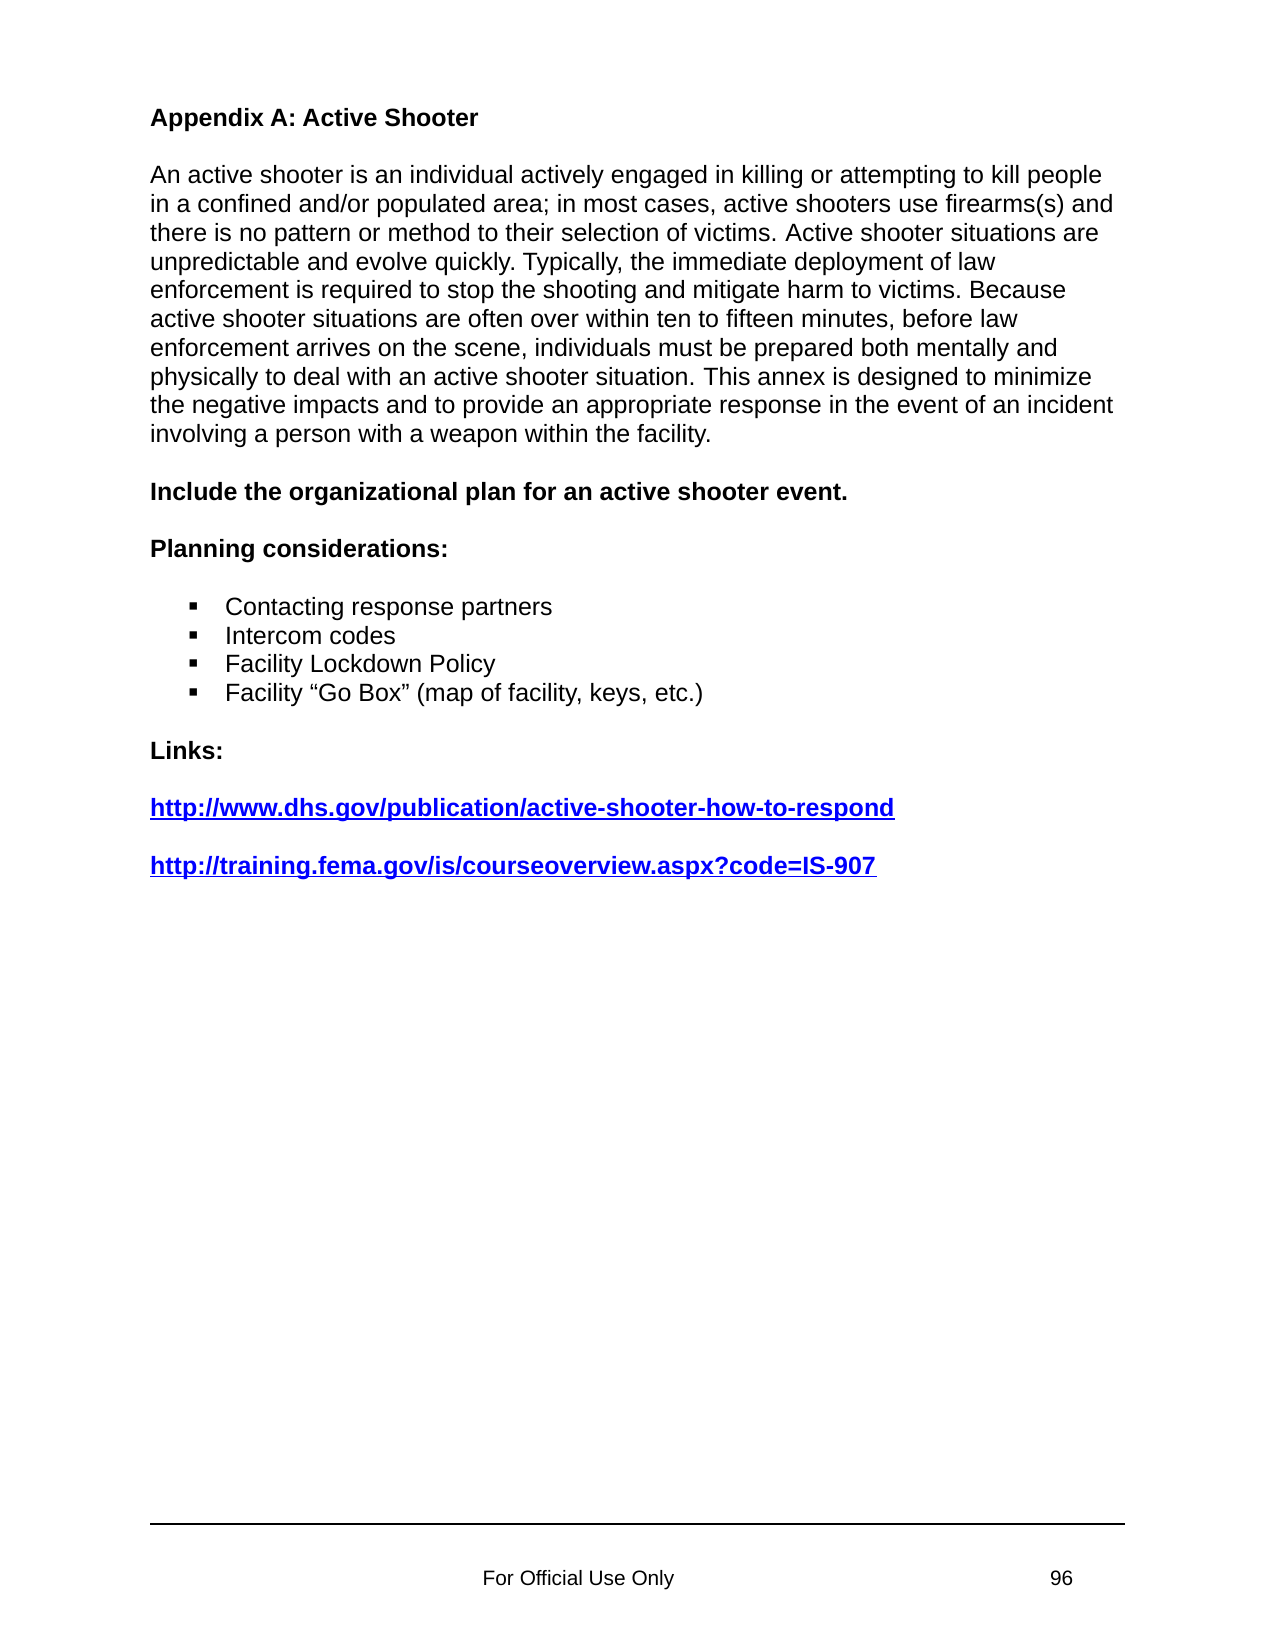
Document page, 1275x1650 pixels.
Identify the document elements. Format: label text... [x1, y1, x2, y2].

list Contacting response partners [187, 592, 1125, 621]
text http://training.fema.gov/is/courseoverview.aspx?code=IS-907 [150, 851, 1125, 879]
list Facility “Go Box” (map of facility, keys, etc.) [187, 678, 1125, 707]
text Include the organizational plan for an active shooter event. [150, 477, 1125, 506]
subtitle Appendix A: Active Shooter [150, 103, 1125, 132]
text An active shooter is an individual actively engaged in killing or attempting to kill people in a confined and/or populated area; in most cases, active shooters use firearms(s) and there is no pattern or method to their selection of victims. Active shooter situations are unpredictable and evolve quickly. Typically, the immediate deployment of law enforcement is required to stop the shooting and mitigate harm to victims. Because active shooter situations are often over within ten to fifteen minutes, before law enforcement arrives on the scene, individuals must be prepared both mentally and physically to deal with an active shooter situation. This annex is designed to minimize the negative impacts and to provide an appropriate response in the event of an incident involving a person with a weapon within the facility. [150, 161, 1125, 448]
text http://www.dhs.gov/publication/active-shooter-how-to-respond [150, 793, 1125, 822]
list Intercom codes [187, 621, 1125, 649]
text Links: [150, 736, 1125, 765]
text Planning considerations: [150, 534, 1125, 563]
list Facility Lockdown Policy [187, 649, 1125, 678]
